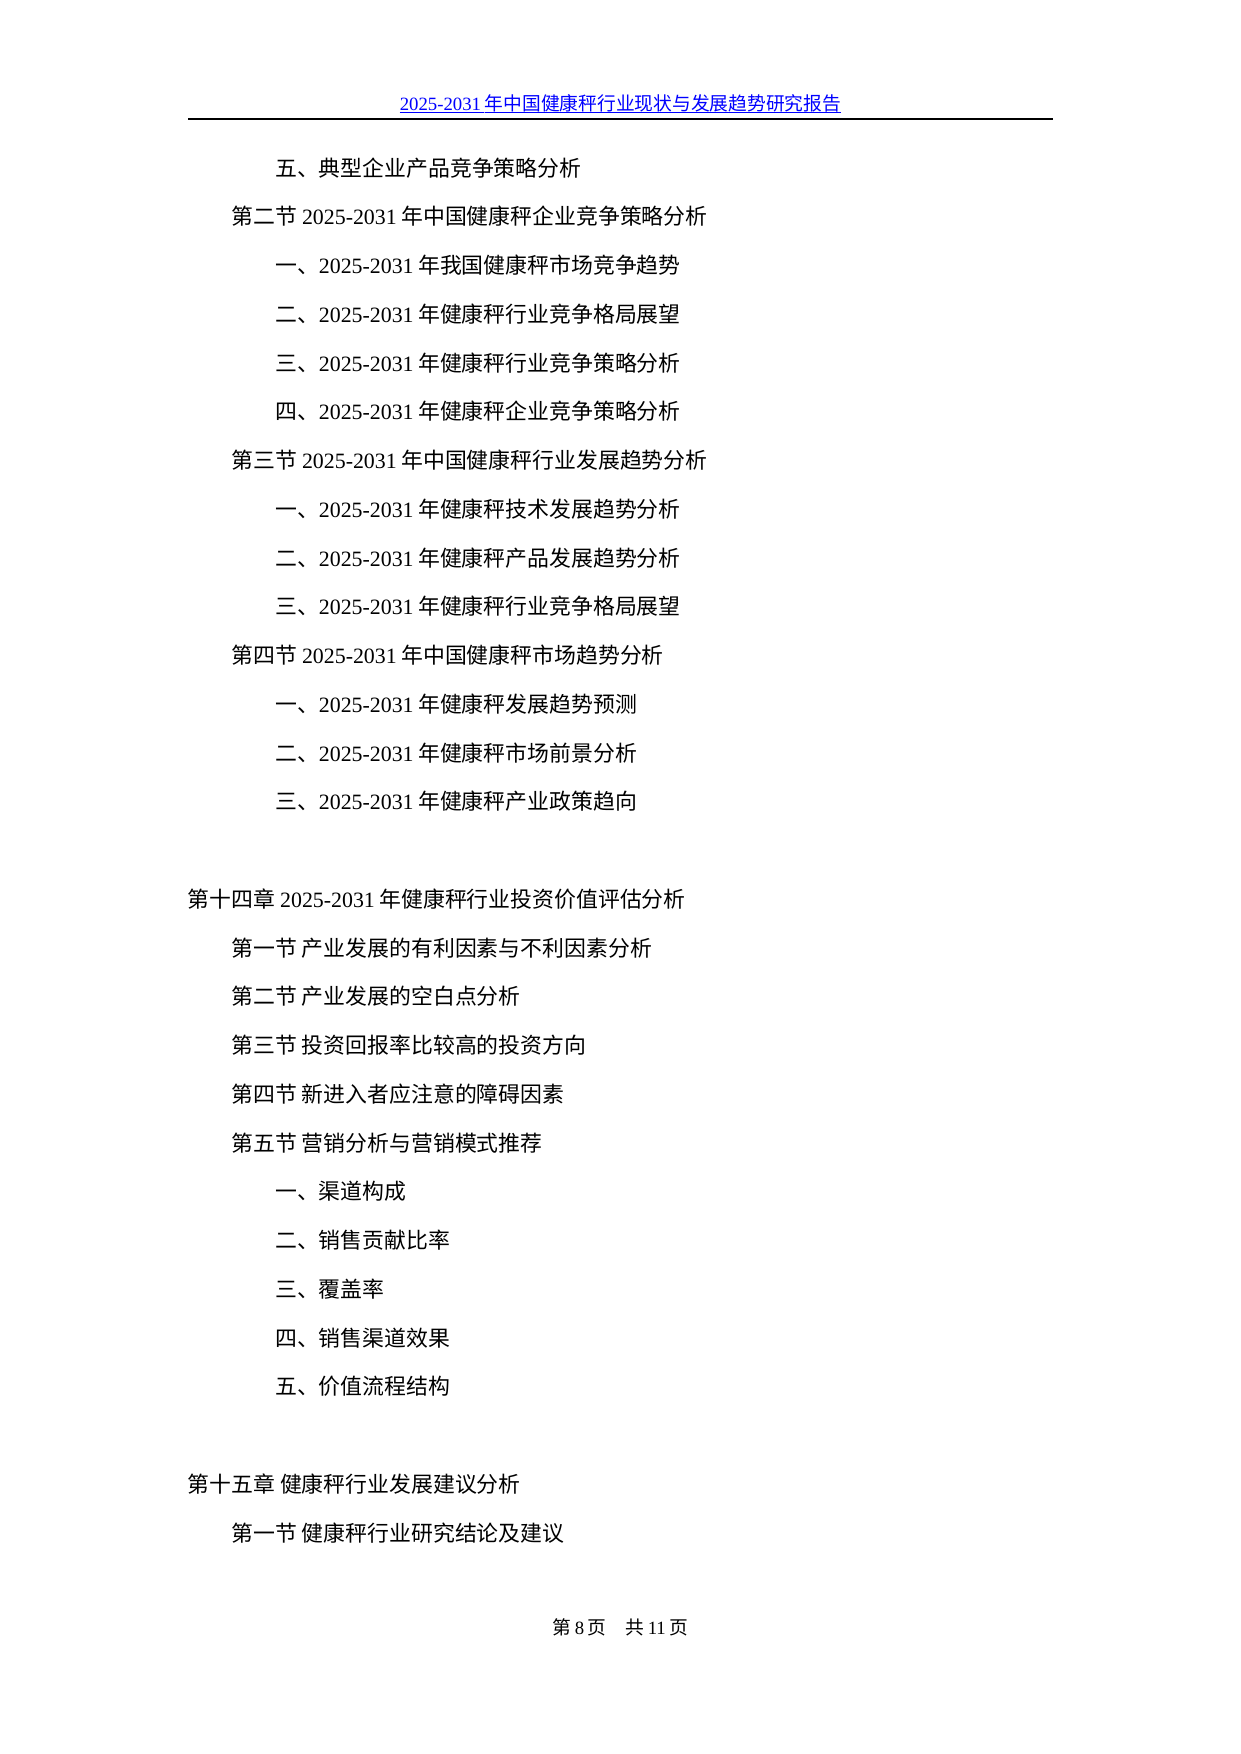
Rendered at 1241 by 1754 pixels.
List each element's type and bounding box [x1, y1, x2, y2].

text [187, 150, 1053, 1548]
